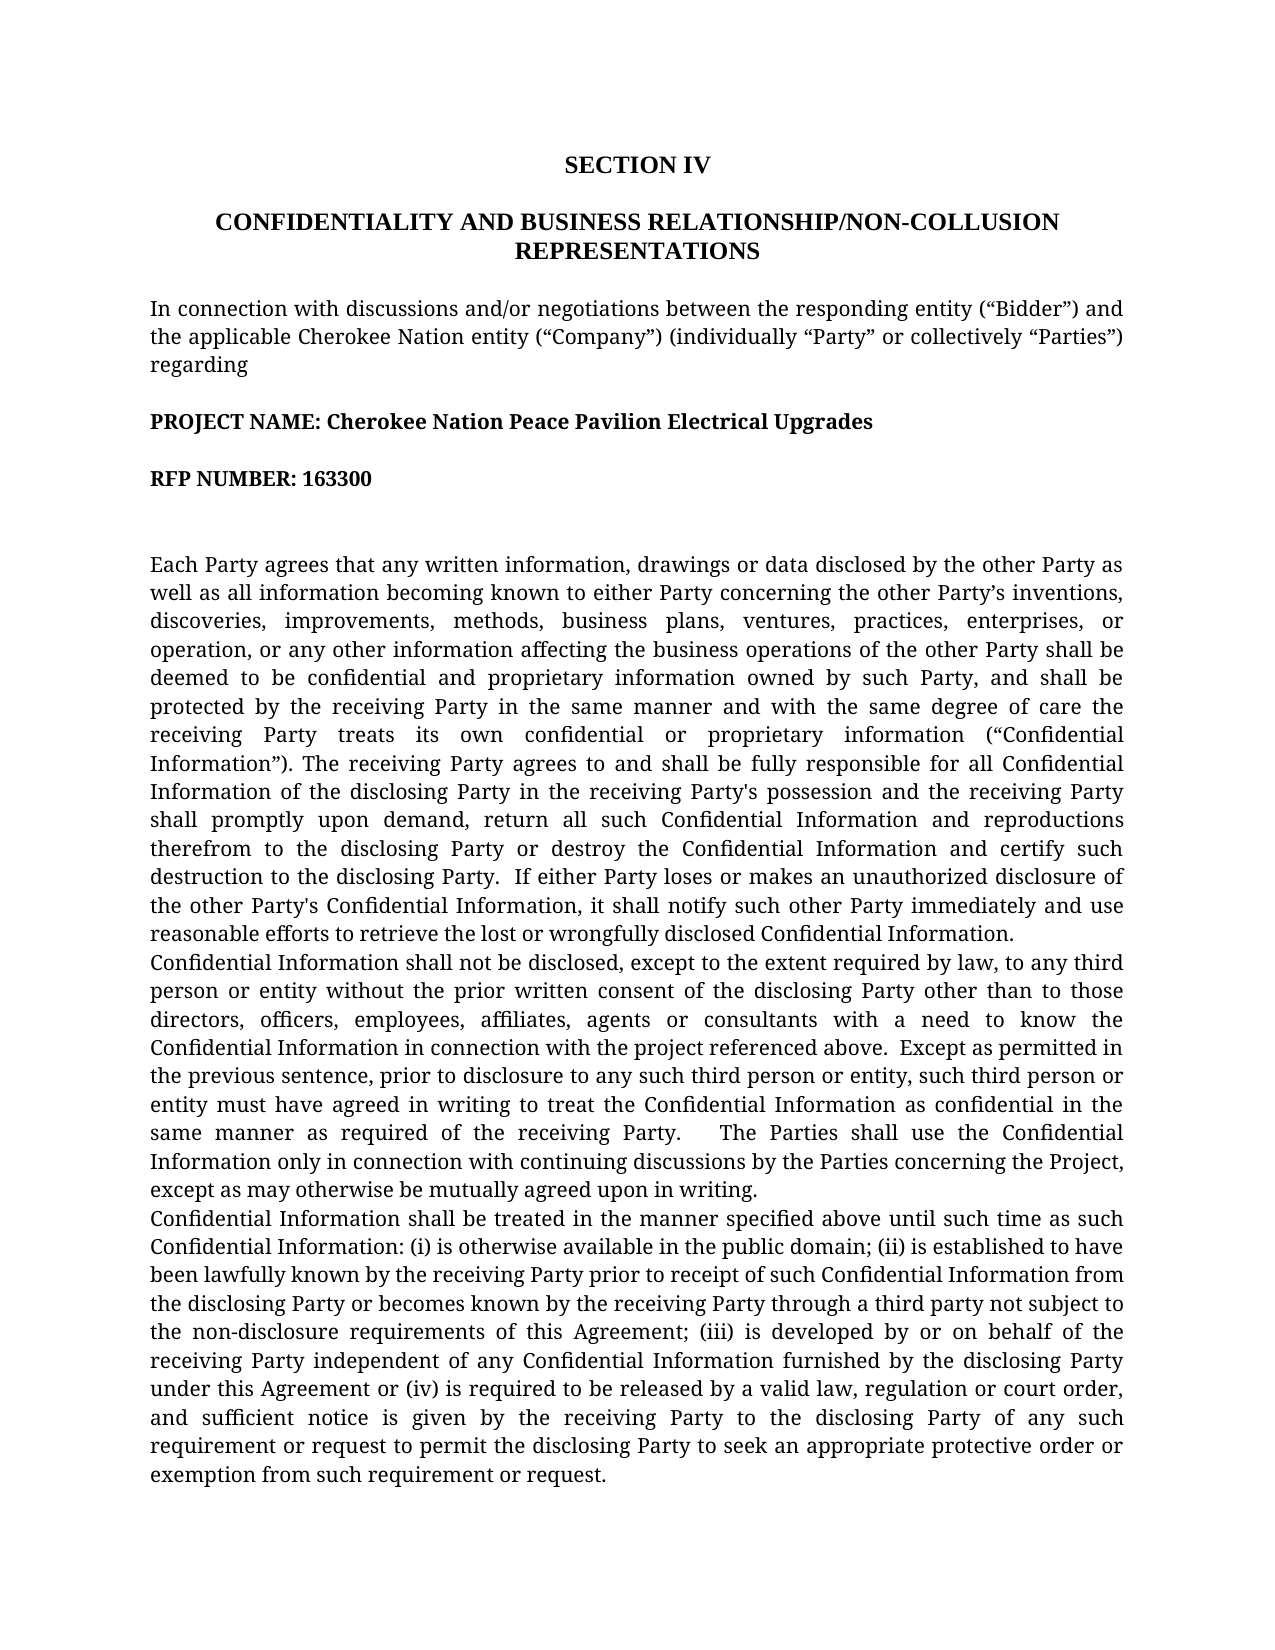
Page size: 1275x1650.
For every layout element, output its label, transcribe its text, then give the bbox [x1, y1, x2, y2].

text RFP NUMBER: 163300 [150, 464, 1125, 493]
text In connection with discussions and/or negotiations between the responding entity (“Bidder”) and the applicable Cherokee Nation entity (“Company”) (individually “Party” or collectively “Parties”) regarding [150, 294, 1125, 379]
text Each Party agrees that any written information, drawings or data disclosed by the other Party as well as all information becoming known to either Party concerning the other Party’s inventions, discoveries, improvements, methods, business plans, ventures, practices, enterprises, or operation, or any other information affecting the business operations of the other Party shall be deemed to be confidential and proprietary information owned by such Party, and shall be protected by the receiving Party in the same manner and with the same degree of care the receiving Party treats its own confidential or proprietary information (“Confidential Information”). The receiving Party agrees to and shall be fully responsible for all Confidential Information of the disclosing Party in the receiving Party's possession and the receiving Party shall promptly upon demand, return all such Confidential Information and reproductions therefrom to the disclosing Party or destroy the Confidential Information and certify such destruction to the disclosing Party. If either Party loses or makes an unauthorized disclosure of the other Party's Confidential Information, it shall notify such other Party immediately and use reasonable efforts to retrieve the lost or wrongfully disclosed Confidential Information. [150, 550, 1125, 948]
text SECTION IV [150, 150, 1125, 179]
text PROJECT NAME: Cherokee Nation Peace Pavilion Electrical Upgrades [150, 407, 1125, 436]
text CONFIDENTIALITY AND BUSINESS RELATIONSHIP/NON-COLLUSION REPRESENTATIONS [150, 207, 1125, 265]
text Confidential Information shall not be disclosed, except to the extent required by law, to any third person or entity without the prior written consent of the disclosing Party other than to those directors, officers, employees, affiliates, agents or consultants with a need to know the Confidential Information in connection with the project referenced above. Except as permitted in the previous sentence, prior to disclosure to any such third person or entity, such third person or entity must have agreed in writing to treat the Confidential Information as confidential in the same manner as required of the receiving Party. The Parties shall use the Confidential Information only in connection with continuing discussions by the Parties concerning the Project, except as may otherwise be mutually agreed upon in writing. [150, 948, 1125, 1204]
text Confidential Information shall be treated in the manner specified above until such time as such Confidential Information: (i) is otherwise available in the public domain; (ii) is established to have been lawfully known by the receiving Party prior to receipt of such Confidential Information from the disclosing Party or becomes known by the receiving Party through a third party not subject to the non-disclosure requirements of this Agreement; (iii) is developed by or on behalf of the receiving Party independent of any Confidential Information furnished by the disclosing Party under this Agreement or (iv) is required to be released by a valid law, regulation or court order, and sufficient notice is given by the receiving Party to the disclosing Party of any such requirement or request to permit the disclosing Party to seek an appropriate protective order or exemption from such requirement or request. [150, 1204, 1125, 1488]
